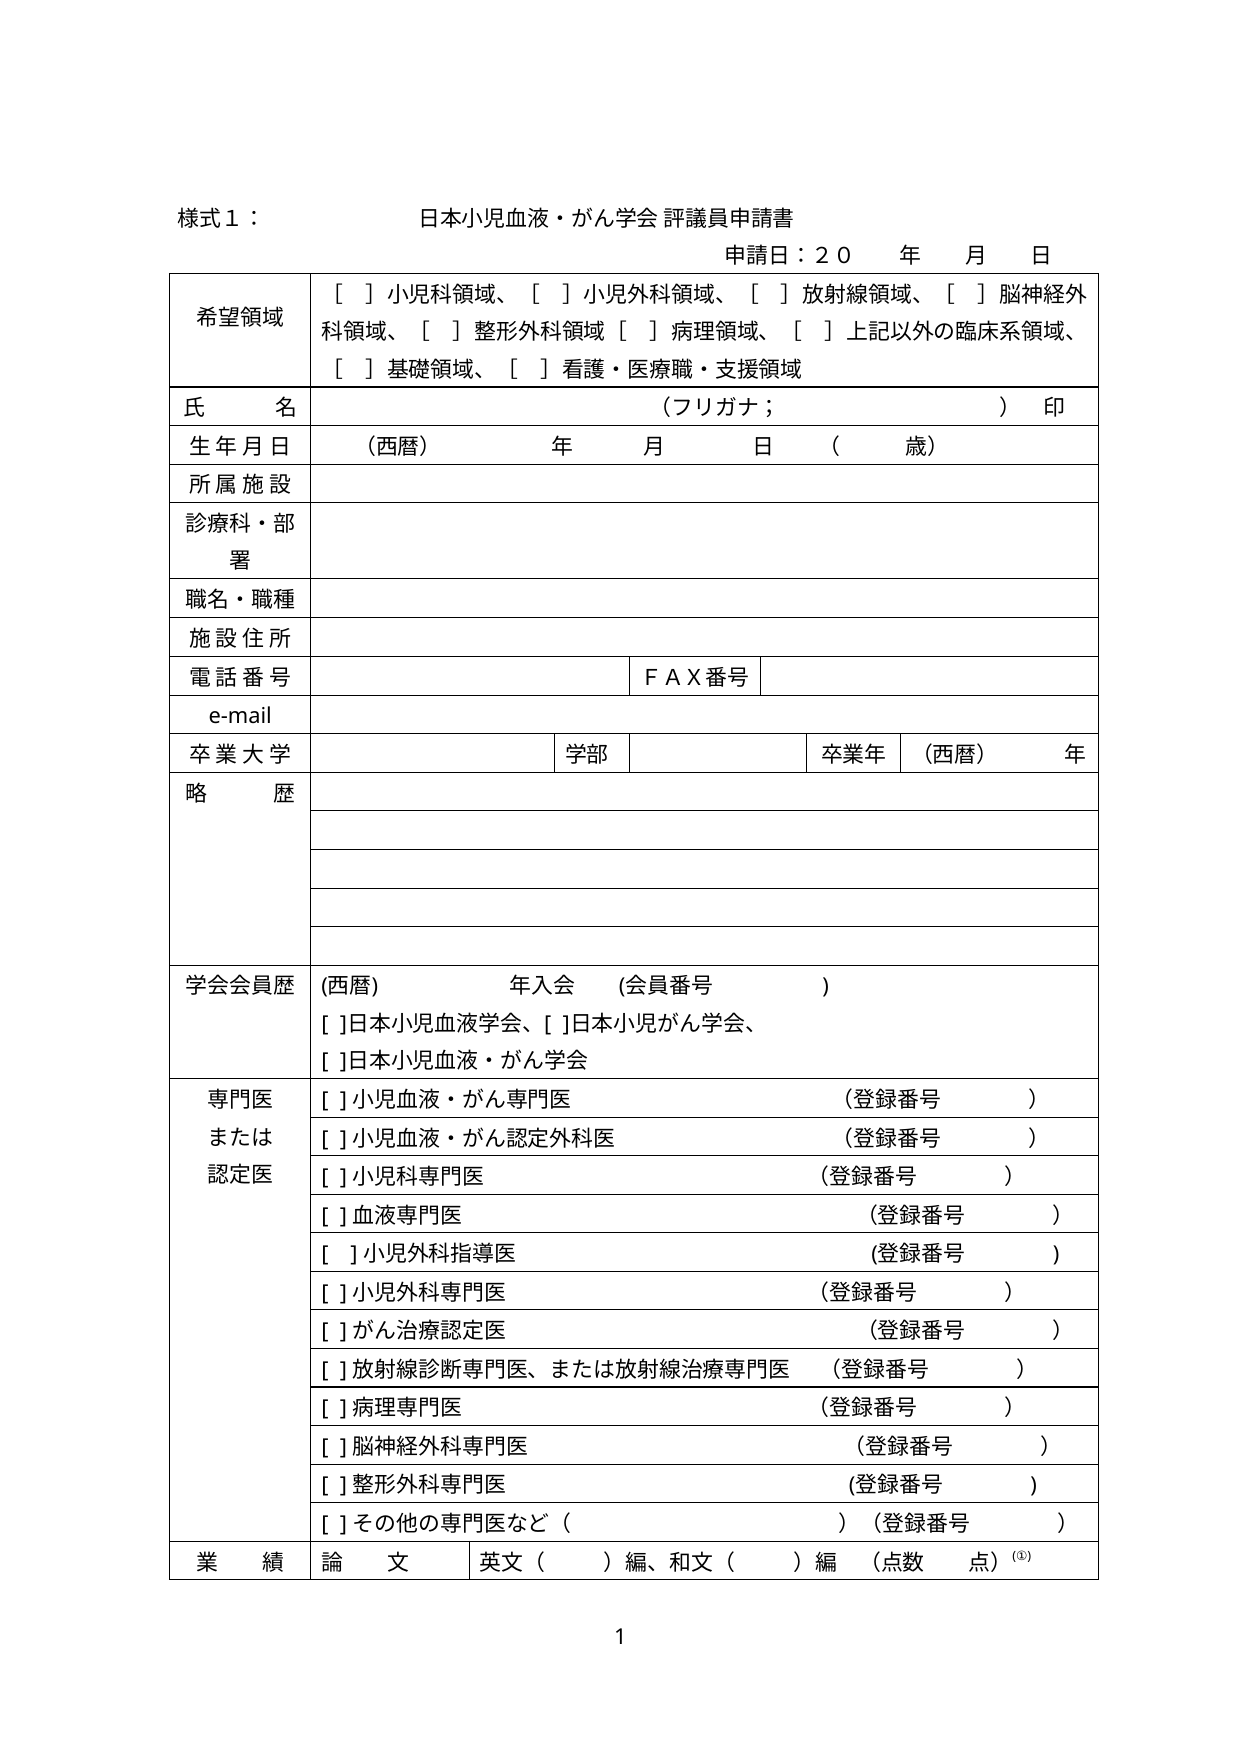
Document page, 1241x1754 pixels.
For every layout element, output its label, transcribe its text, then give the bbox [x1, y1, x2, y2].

table_cell [311, 503, 1098, 578]
table_cell [311, 734, 554, 772]
table_cell (西暦) 年入会 (会員番号 ) [ ]日本小児血液学会、[ ]日本小児がん学会、 [ ]日本小児血液・がん学会 [311, 966, 1098, 1078]
table_cell 業 績 （申請資格を確認できるもの） [170, 1542, 310, 1579]
table_cell [ ] 脳神経外科専門医 （登録番号 ） [311, 1426, 1098, 1463]
table_cell [311, 657, 629, 695]
table_cell [ ] 血液専門医 （登録番号 ） [311, 1195, 1098, 1232]
table_cell [761, 657, 1098, 695]
table_cell [ ] 小児血液・がん認定外科医 （登録番号 ） [311, 1118, 1098, 1155]
table_cell 英文（ ）編、和文（ ）編 （点数 点）(①) [470, 1542, 1098, 1579]
table_cell 卒 業 大 学 [170, 734, 310, 772]
table_cell 所 属 施 設 [170, 465, 310, 502]
table_header 希望領域 [170, 274, 310, 386]
table_cell 学会会員歴 [170, 966, 310, 1078]
table_cell [311, 927, 1098, 964]
text 様式１： 日本小児血液・がん学会 評議員申請書 [177, 198, 1063, 235]
table_cell [311, 579, 1098, 617]
table_cell 診療科・部署 [170, 503, 310, 578]
table_cell 略 歴 [170, 773, 310, 964]
table_cell [311, 811, 1098, 849]
table_header ［ ］小児科領域、［ ］小児外科領域、［ ］放射線領域、［ ］脳神経外科領域、［ ］整形外科領域［ ］病理領域、［ ］上記以外の臨床系領域、［ ］基礎領域、［ ］看護・医療職・支援領域 [311, 274, 1098, 386]
table_cell e-mail [170, 696, 310, 733]
table_cell （フリガナ； ） 印 [311, 388, 1098, 425]
table_cell [ ] 病理専門医 （登録番号 ） [311, 1388, 1098, 1425]
table_cell [ ] 小児血液・がん専門医 （登録番号 ） [311, 1079, 1098, 1117]
table_cell [ ] 小児科専門医 （登録番号 ） [311, 1156, 1098, 1194]
table_cell [ ] 小児外科指導医 (登録番号 ) [311, 1233, 1098, 1271]
table_cell [311, 850, 1098, 887]
table_cell 施 設 住 所 [170, 618, 310, 656]
table_cell 学部 [555, 734, 629, 772]
table_cell [ ] その他の専門医など（ ）（登録番号 ） [311, 1503, 1098, 1541]
table_cell 卒業年 [807, 734, 900, 772]
table_cell ＦＡＸ番号 [630, 657, 760, 695]
table_cell [630, 734, 806, 772]
table_cell 職名・職種 [170, 579, 310, 617]
table_cell [311, 889, 1098, 926]
table_cell 生 年 月 日 [170, 426, 310, 463]
table_cell 氏 名 [170, 388, 310, 425]
table_cell 専門医 または 認定医 [170, 1079, 310, 1541]
text 申請日：２０ 年 月 日 [177, 235, 1063, 273]
table_cell [ ] がん治療認定医 （登録番号 ） [311, 1310, 1098, 1348]
table_cell [311, 773, 1098, 810]
table_cell [ ] 整形外科専門医 (登録番号 ) [311, 1465, 1098, 1502]
table_cell （西暦） 年 [901, 734, 1098, 772]
table_cell 電 話 番 号 [170, 657, 310, 695]
table_cell [311, 465, 1098, 502]
table_cell [311, 618, 1098, 656]
table_cell [ ] 放射線診断専門医、または放射線治療専門医 （登録番号 ） [311, 1349, 1098, 1386]
table_cell 論 文 [311, 1542, 469, 1579]
table_cell （西暦） 年 月 日 （ 歳） [311, 426, 1098, 463]
table_cell [ ] 小児外科専門医 （登録番号 ） [311, 1272, 1098, 1309]
table_cell [311, 696, 1098, 733]
